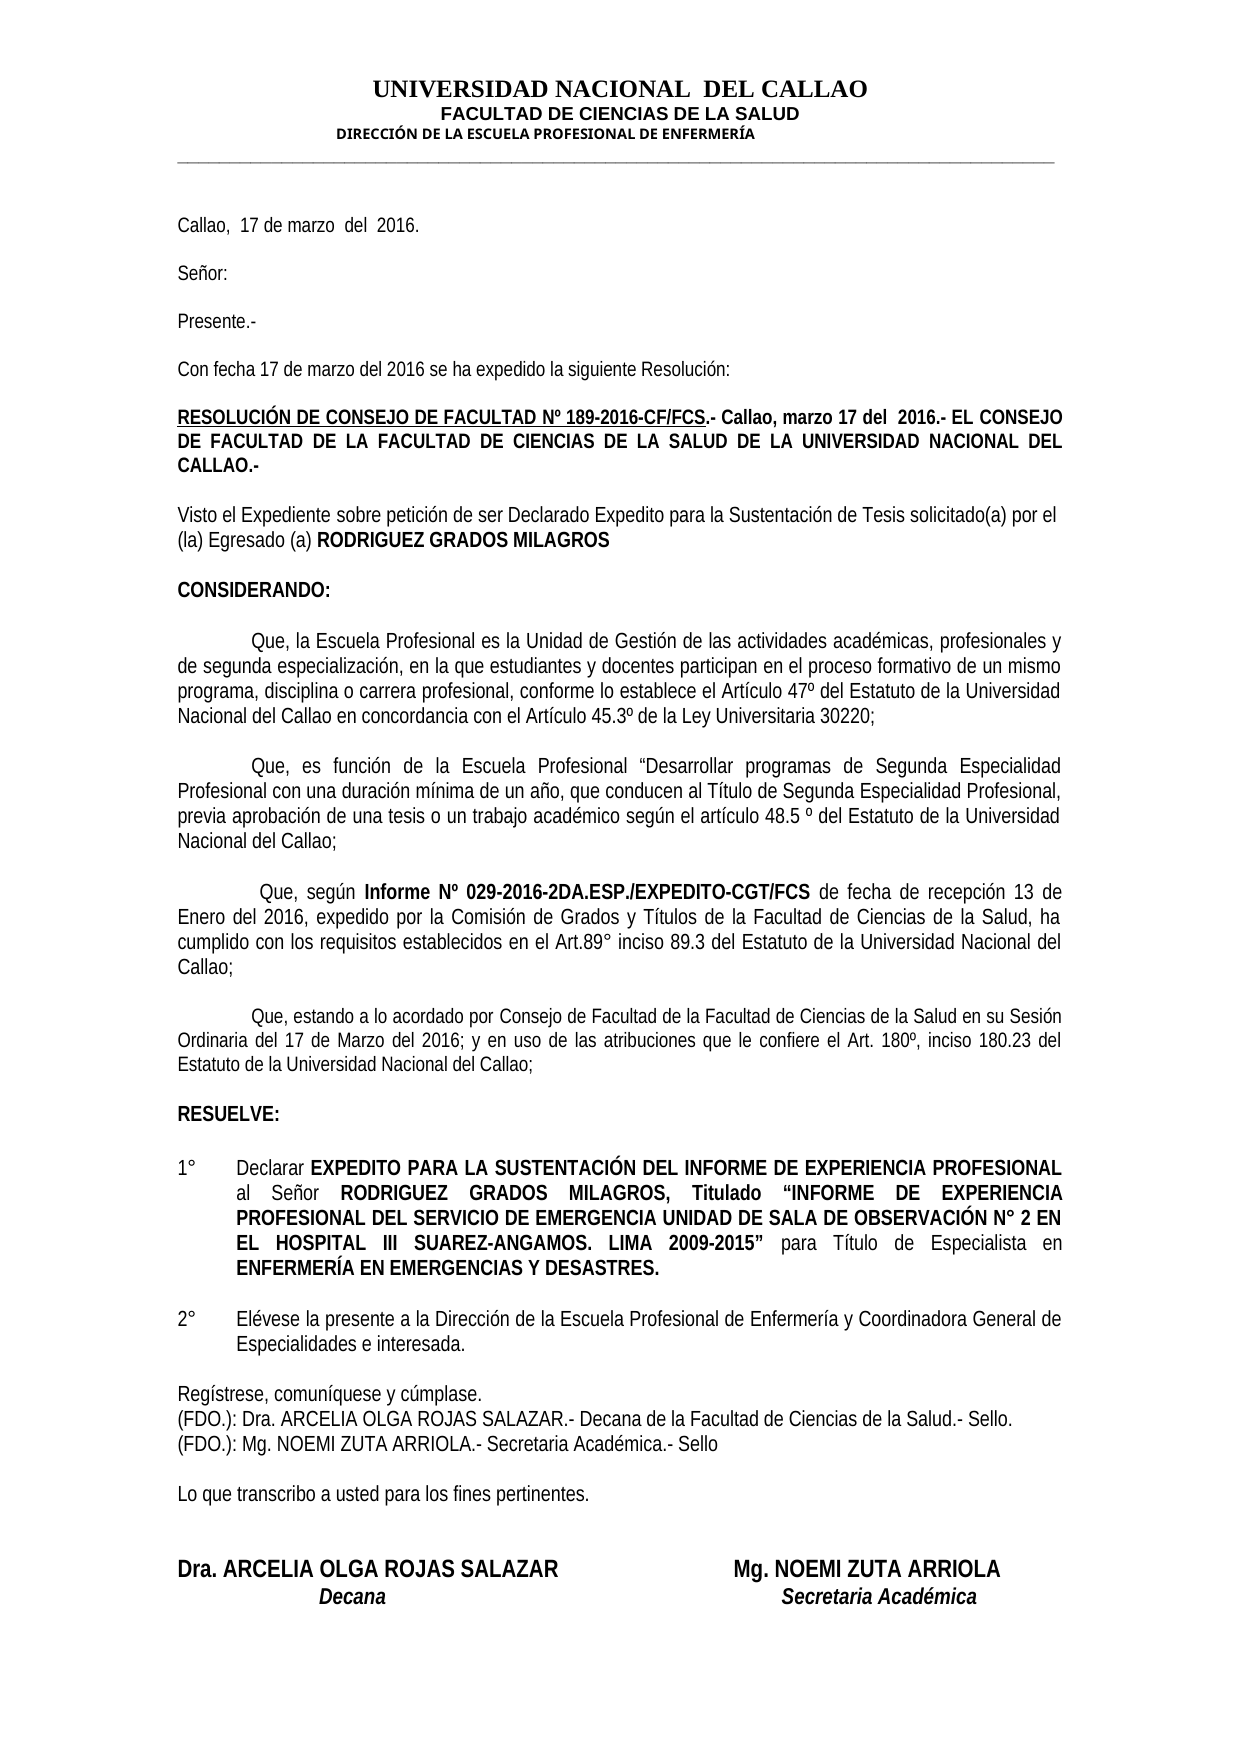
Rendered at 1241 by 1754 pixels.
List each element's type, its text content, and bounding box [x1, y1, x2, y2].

text 1° Declarar EXPEDITO PARA LA SUSTENTACIÓN DEL INFORME DE EXPERIENCIA PROFESIONAL al Señor RODRIGUEZ GRADOS MILAGROS, Titulado “INFORME DE EXPERIENCIA PROFESIONAL DEL SERVICIO DE EMERGENCIA UNIDAD DE SALA DE OBSERVACIÓN N° 2 EN EL HOSPITAL III SUAREZ-ANGAMOS. LIMA 2009-2015” para Título de Especialista en ENFERMERÍA EN EMERGENCIAS Y DESASTRES. [177, 1155, 1063, 1280]
text Lo que transcribo a usted para los fines pertinentes. [177, 1481, 1063, 1506]
text Decana Secretaria Académica [177, 1583, 1063, 1609]
text Que, la Escuela Profesional es la Unidad de Gestión de las actividades académicas, profesionales y de segunda especialización, en la que estudiantes y docentes participan en el proceso formativo de un mismo programa, disciplina o carrera profesional, conforme lo establece el Artículo 47º del Estatuto de la Universidad Nacional del Callao en concordancia con el Artículo 45.3º de la Ley Universitaria 30220; [177, 628, 1063, 728]
text (FDO.): Dra. ARCELIA OLGA ROJAS SALAZAR.- Decana de la Facultad de Ciencias de la Salud.- Sello. [177, 1406, 1063, 1431]
text Que, según Informe Nº 029-2016-2DA.ESP./EXPEDITO-CGT/FCS de fecha de recepción 13 de Enero del 2016, expedido por la Comisión de Grados y Títulos de la Facultad de Ciencias de la Salud, ha cumplido con los requisitos establecidos en el Art.89° inciso 89.3 del Estatuto de la Universidad Nacional del Callao; [177, 879, 1063, 979]
text Presente.- [177, 309, 1063, 333]
text (FDO.): Mg. NOEMI ZUTA ARRIOLA.- Secretaria Académica.- Sello [177, 1431, 1063, 1456]
text RESUELVE: [177, 1101, 1063, 1126]
text Que, estando a lo acordado por Consejo de Facultad de la Facultad de Ciencias de la Salud en su Sesión Ordinaria del 17 de Marzo del 2016; y en uso de las atribuciones que le confiere el Art. 180º, inciso 180.23 del Estatuto de la Universidad Nacional del Callao; [177, 1004, 1063, 1076]
text 2° Elévese la presente a la Dirección de la Escuela Profesional de Enfermería y Coordinadora General de Especialidades e interesada. [177, 1306, 1063, 1356]
text Regístrese, comuníquese y cúmplase. [177, 1381, 1063, 1406]
text Señor: [177, 261, 1063, 285]
text Dra. ARCELIA OLGA ROJAS SALAZAR Mg. NOEMI ZUTA ARRIOLA [177, 1554, 1063, 1583]
text Que, es función de la Escuela Profesional “Desarrollar programas de Segunda Especialidad Profesional con una duración mínima de un año, que conducen al Título de Segunda Especialidad Profesional, previa aprobación de una tesis o un trabajo académico según el artículo 48.5 º del Estatuto de la Universidad Nacional del Callao; [177, 753, 1063, 853]
text Callao, 17 de marzo del 2016. [177, 213, 1063, 237]
text Visto el Expediente sobre petición de ser Declarado Expedito para la Sustentación de Tesis solicitado(a) por el (la) Egresado (a) RODRIGUEZ GRADOS MILAGROS [177, 502, 1063, 552]
text RESOLUCIÓN DE consejo de facultad Nº 189-2016-CF/FCS.- Callao, marzo 17 del 2016.- EL consejo de facultad DE LA FACULTAD DE CIENCIAS DE LA SALUD DE LA UNIVERSIDAD NACIONAL DEL CALLAO.- [177, 405, 1063, 477]
text CONSIDERANDO: [177, 577, 1063, 602]
text Con fecha 17 de marzo del 2016 se ha expedido la siguiente Resolución: [177, 357, 1063, 381]
